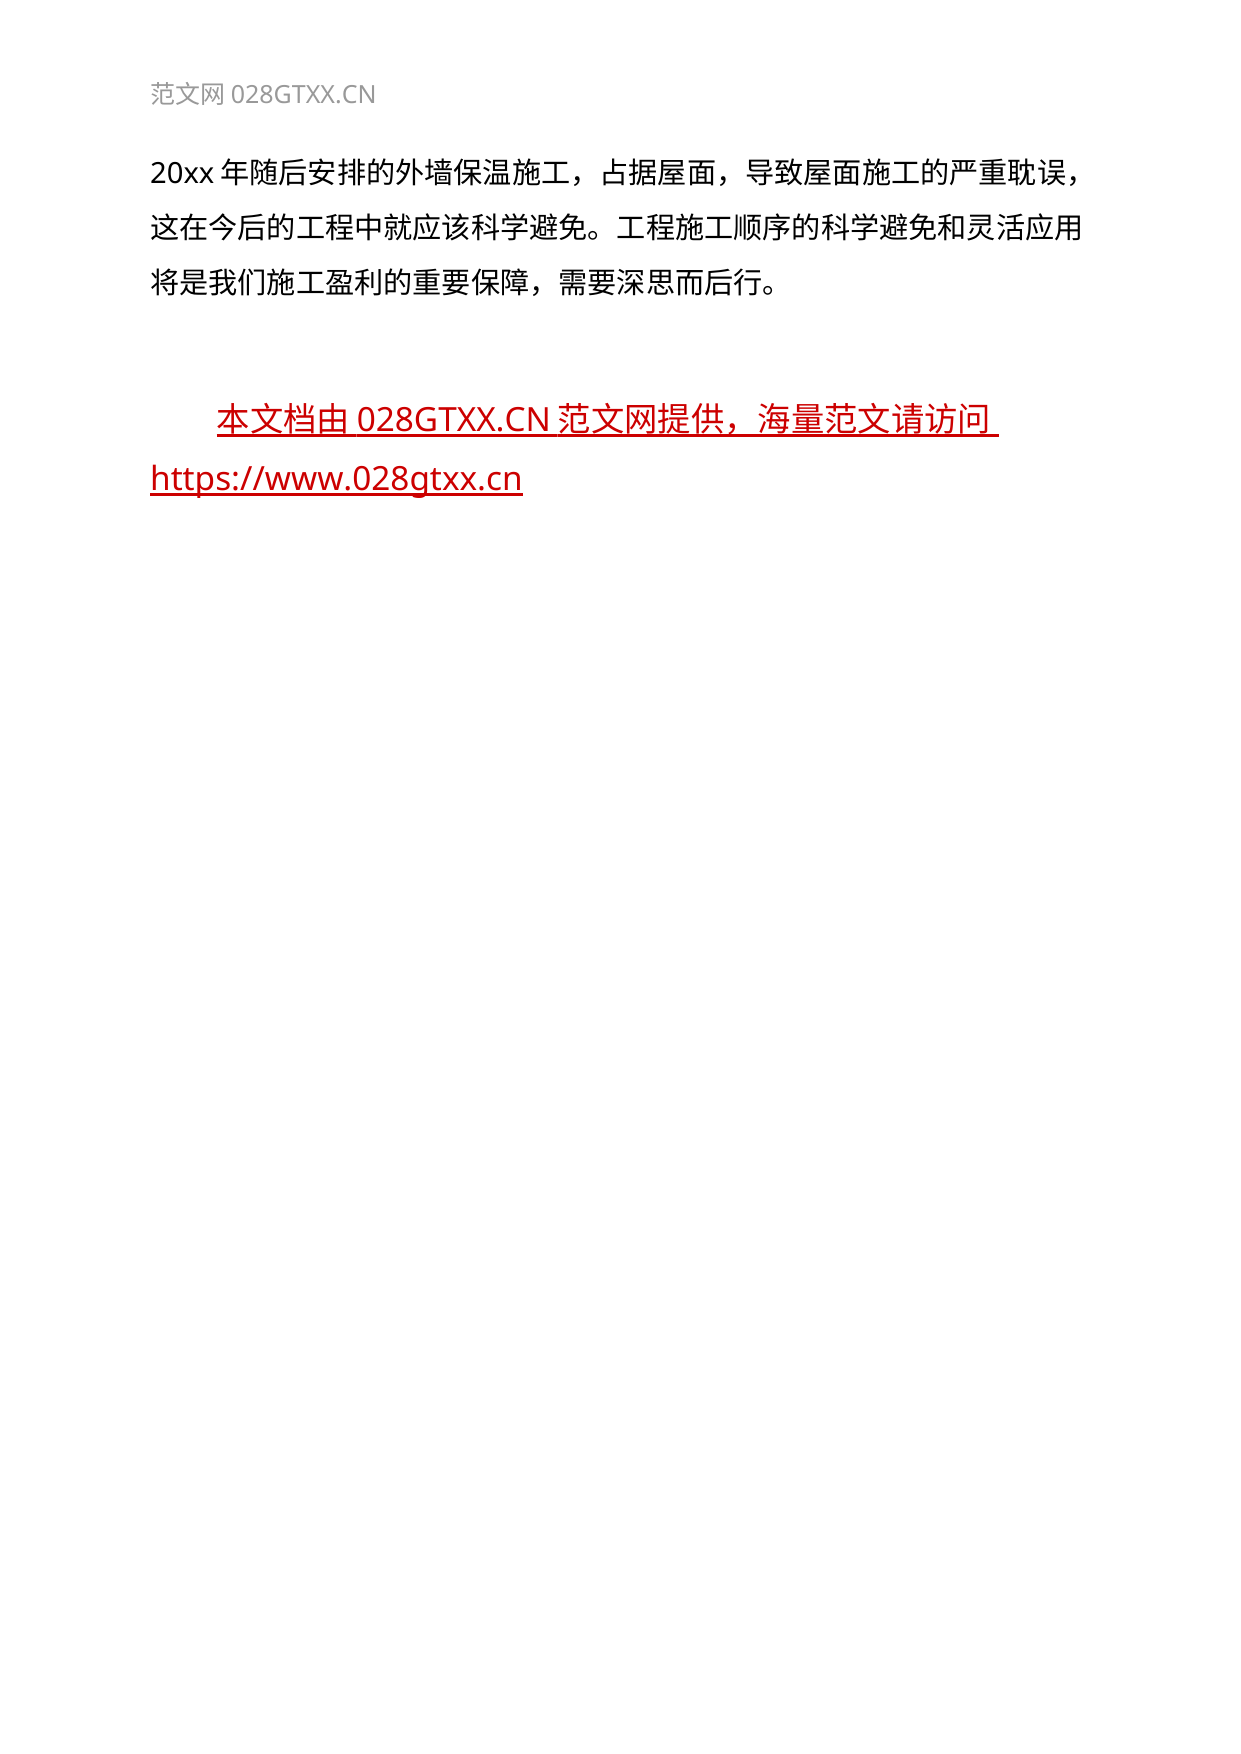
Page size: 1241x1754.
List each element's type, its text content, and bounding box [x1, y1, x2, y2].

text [150, 150, 1090, 302]
text 本文档由028GTXX.CN范文网提供，海量范文请访问 https://www.028gtxx.cn [150, 393, 1090, 500]
